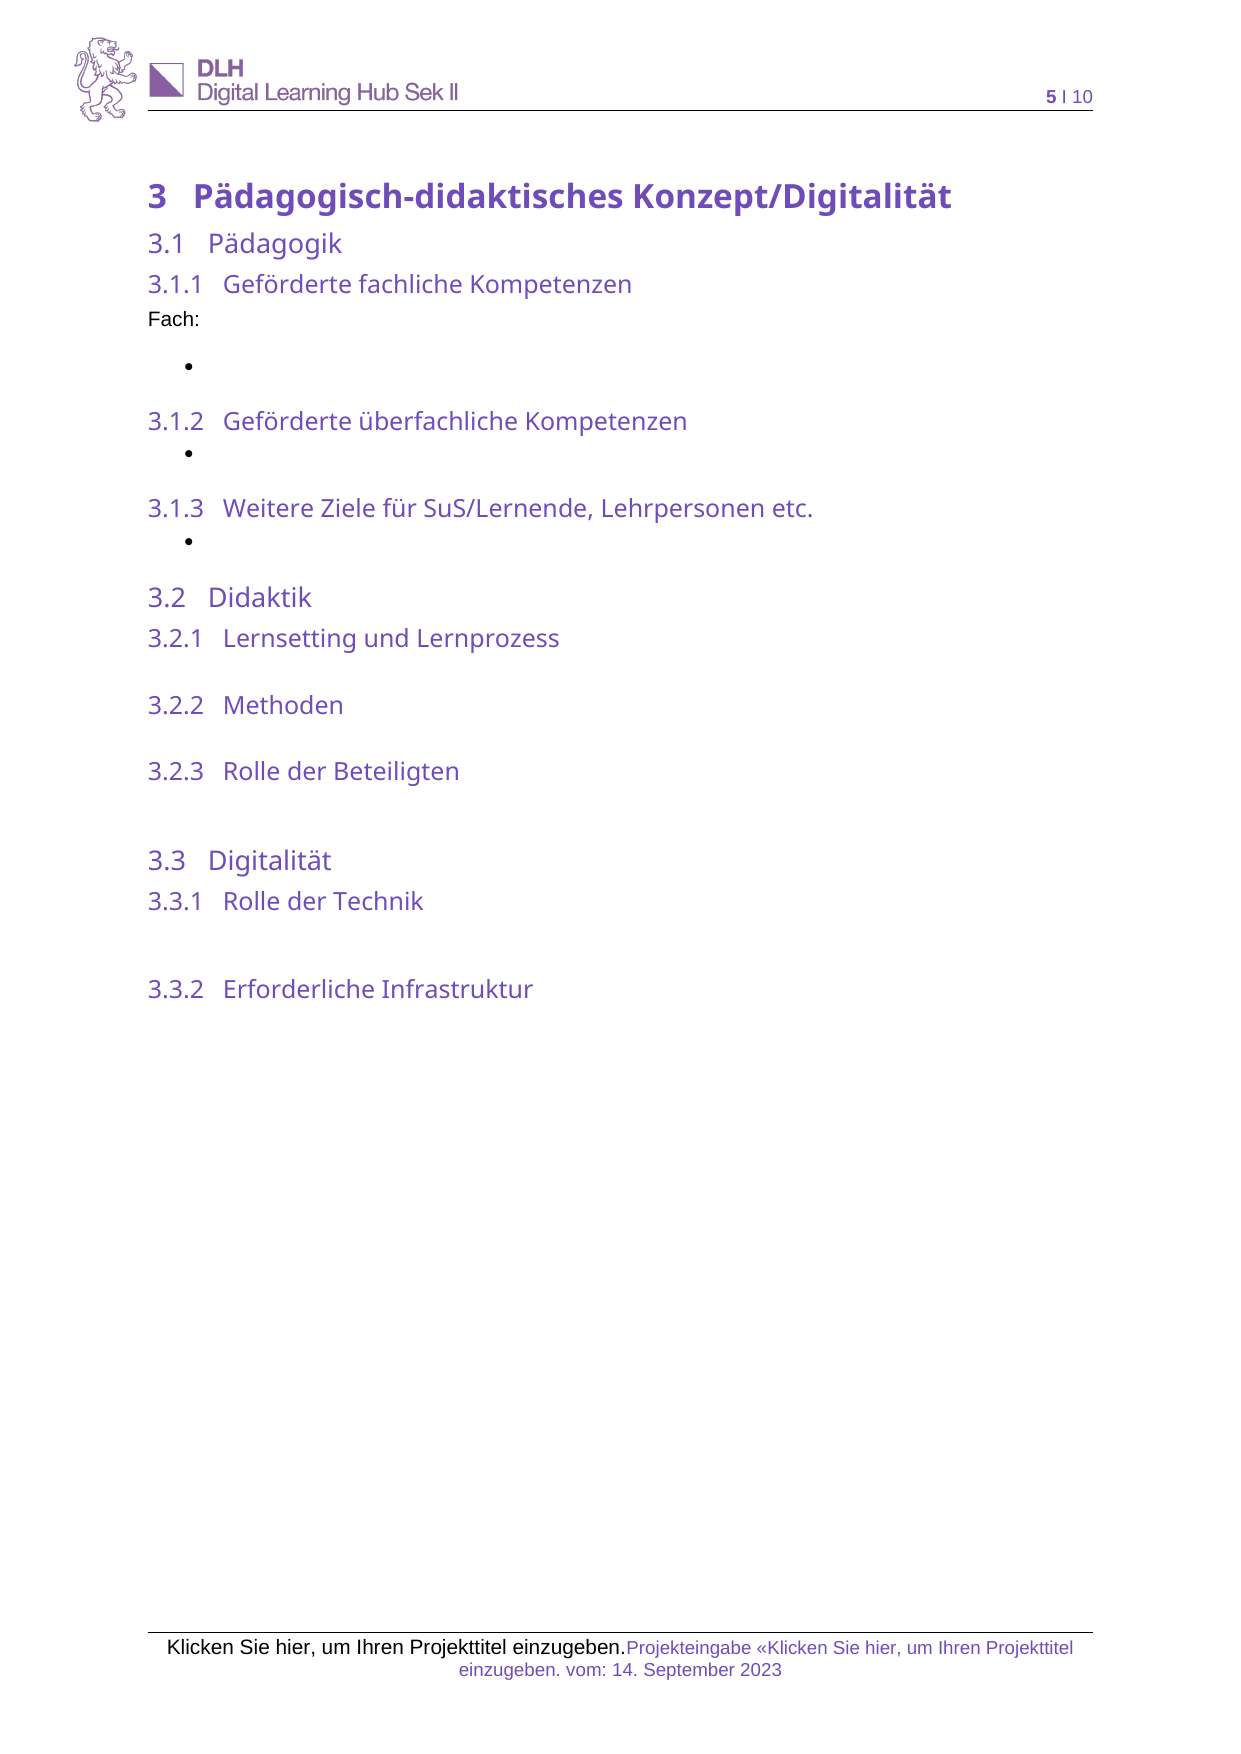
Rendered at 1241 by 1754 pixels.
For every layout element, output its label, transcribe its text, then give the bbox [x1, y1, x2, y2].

subtitle Methoden [148, 687, 1093, 721]
text Fach: [148, 306, 1093, 330]
subtitle Geförderte überfachliche Kompetenzen [148, 403, 1093, 437]
subtitle Pädagogisch-didaktisches Konzept/Digitalität [148, 173, 1093, 218]
subtitle Pädagogik [148, 225, 1093, 262]
subtitle Didaktik [148, 578, 1093, 615]
subtitle Rolle der Technik [148, 884, 1093, 918]
subtitle Lernsetting und Lernprozess [148, 621, 1093, 655]
subtitle Digitalität [148, 842, 1093, 878]
subtitle Weitere Ziele für SuS/Lernende, Lehrpersonen etc. [148, 491, 1093, 525]
subtitle Geförderte fachliche Kompetenzen [148, 267, 1093, 301]
picture [70, 31, 463, 128]
subtitle Rolle der Beteiligten [148, 754, 1093, 788]
subtitle Erforderliche Infrastruktur [148, 971, 1093, 1006]
